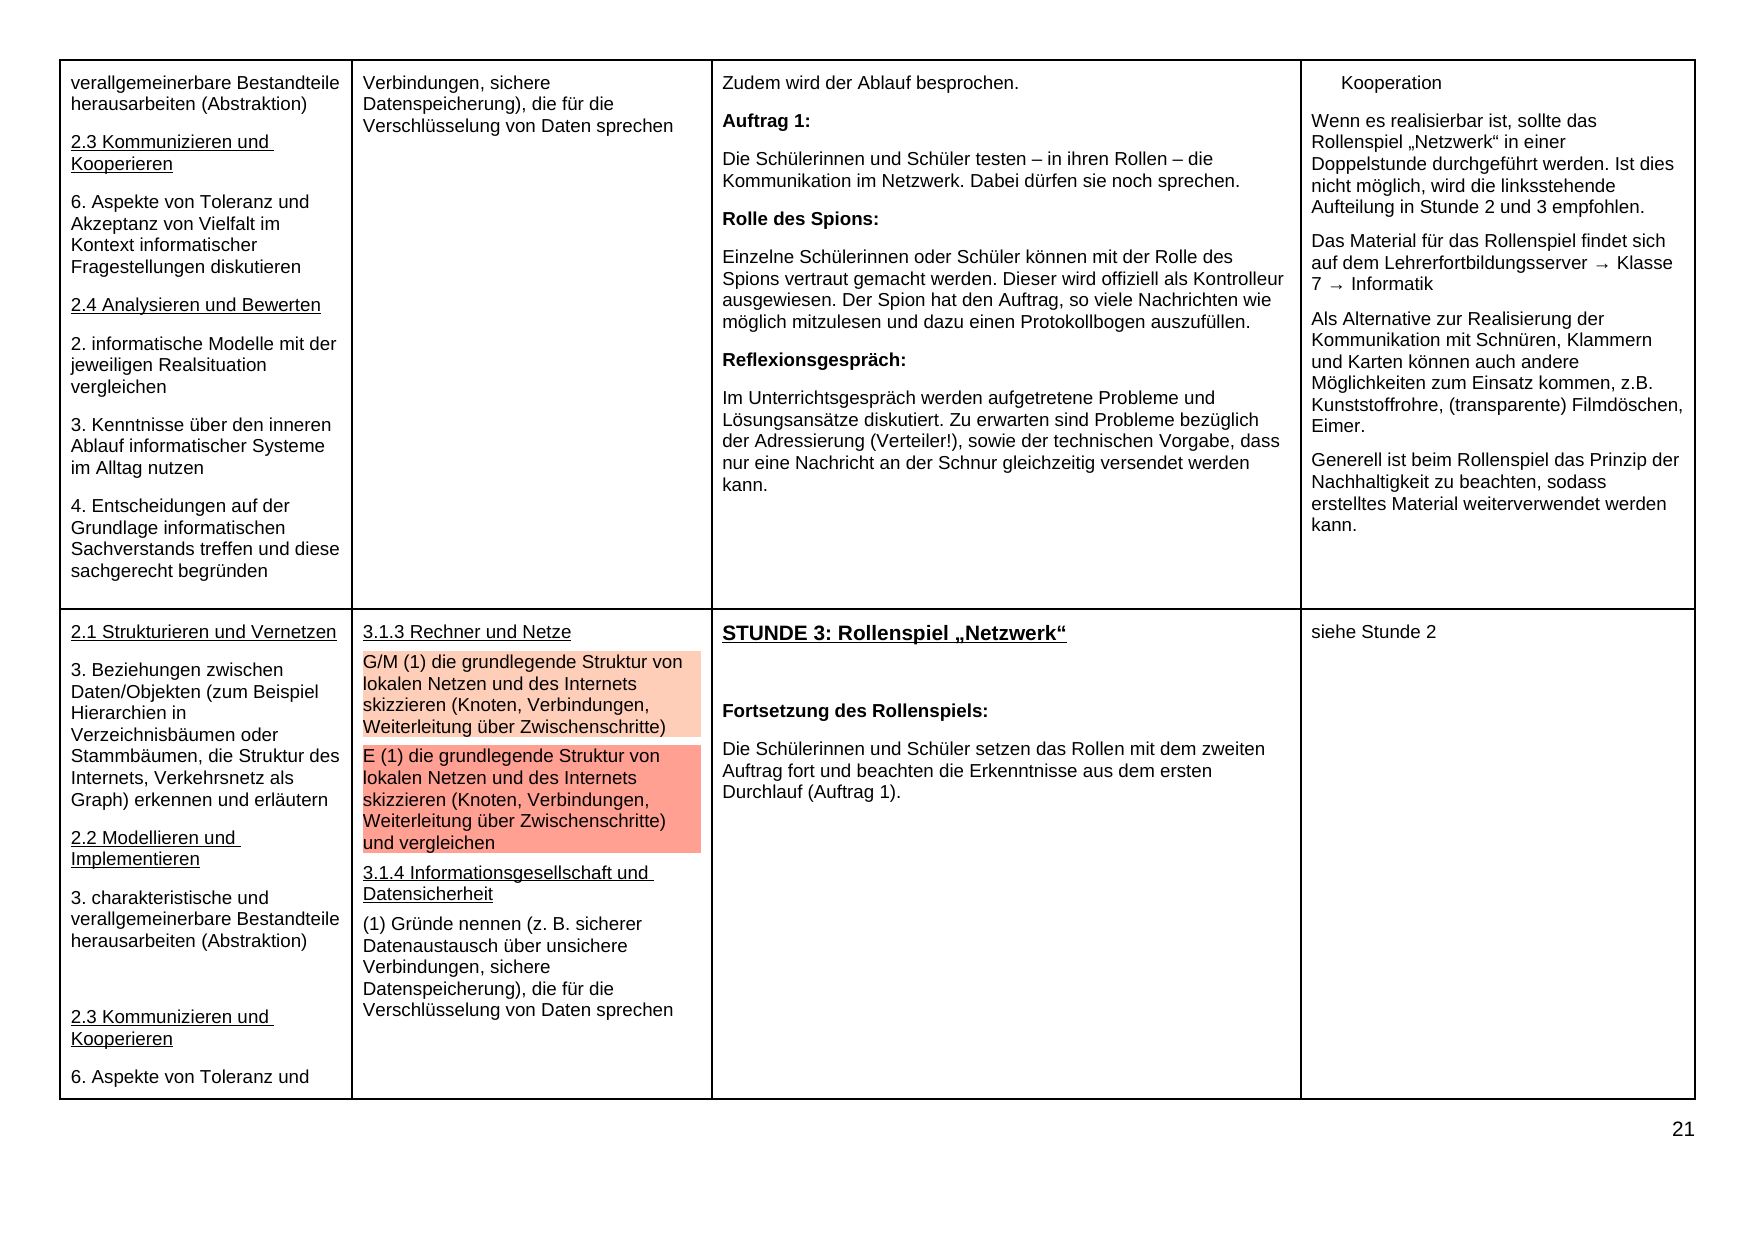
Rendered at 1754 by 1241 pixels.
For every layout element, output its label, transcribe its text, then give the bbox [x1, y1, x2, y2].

table_cell siehe Stunde 2 [1302, 610, 1694, 1098]
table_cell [713, 610, 1300, 1098]
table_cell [353, 610, 711, 1098]
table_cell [713, 61, 1300, 608]
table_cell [353, 61, 711, 608]
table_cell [61, 61, 351, 608]
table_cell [61, 610, 351, 1098]
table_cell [1302, 61, 1694, 608]
